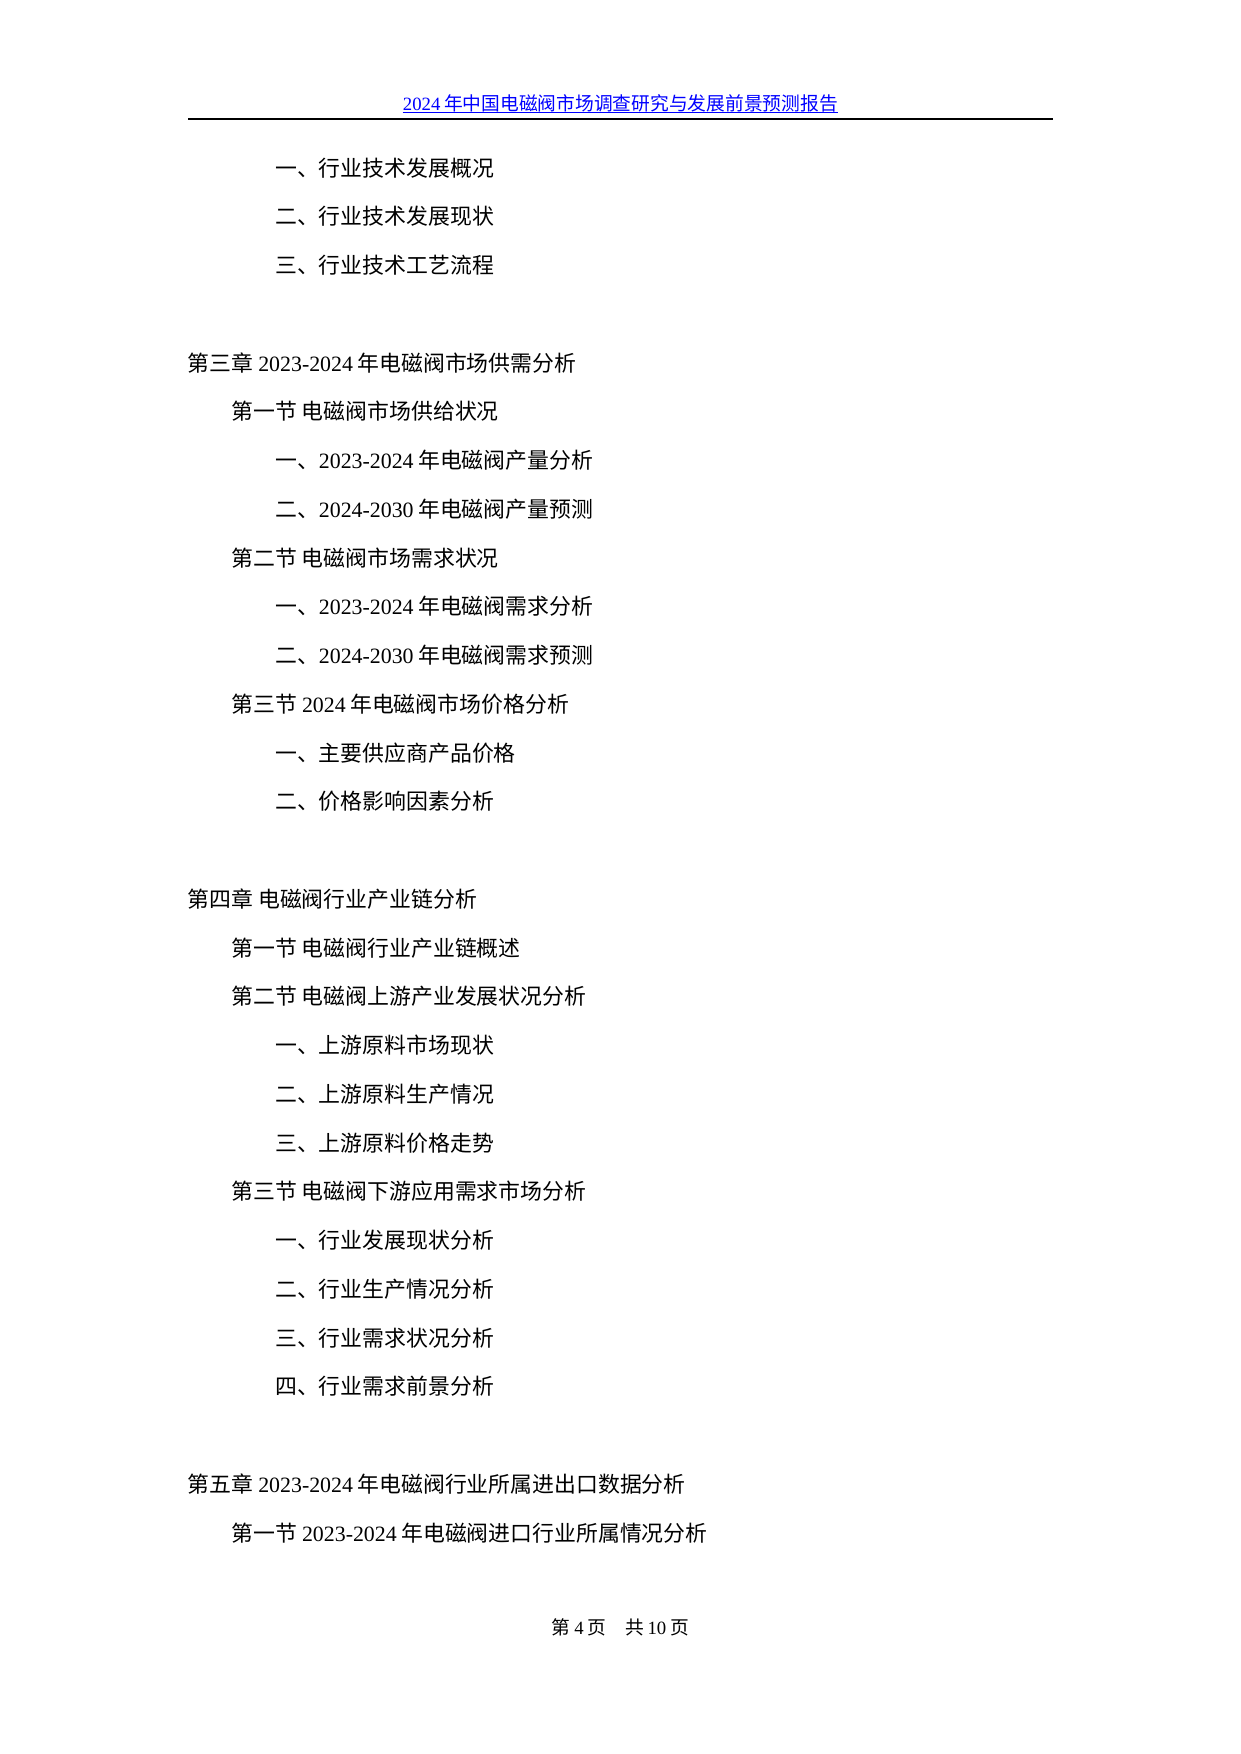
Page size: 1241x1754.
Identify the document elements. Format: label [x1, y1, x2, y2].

text [187, 150, 1053, 1548]
